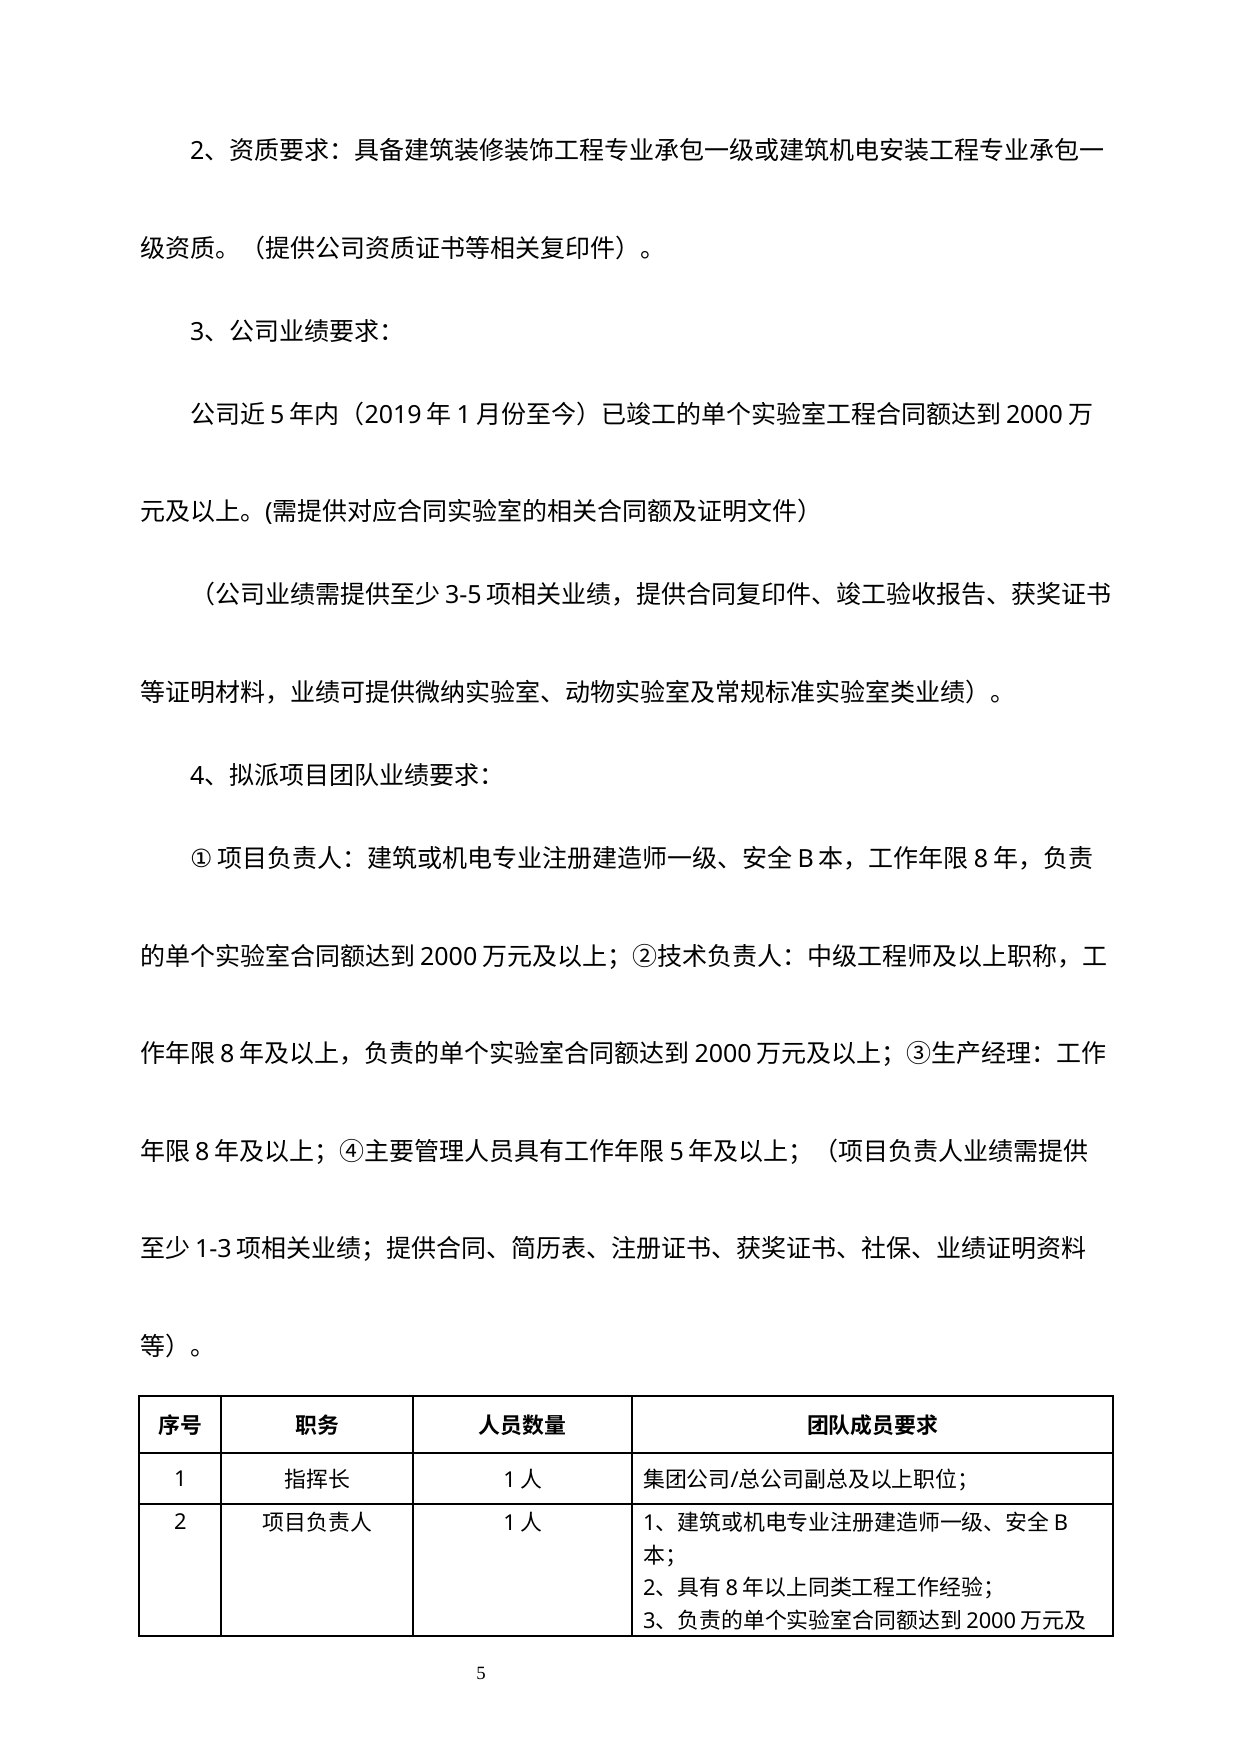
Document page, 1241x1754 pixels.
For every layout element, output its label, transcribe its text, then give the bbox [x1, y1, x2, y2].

table_cell 2 [140, 1505, 220, 1635]
text 公司近5年内（2019年1月份至今）已竣工的单个实验室工程合同额达到2000万元及以上。(需提供对应合同实验室的相关合同额及证明文件） [140, 380, 1112, 542]
table_header 序号 [140, 1397, 220, 1452]
text （公司业绩需提供至少3-5项相关业绩，提供合同复印件、竣工验收报告、获奖证书等证明材料，业绩可提供微纳实验室、动物实验室及常规标准实验室类业绩）。 [140, 561, 1112, 723]
table_header 人员数量 [414, 1397, 631, 1452]
text 3、公司业绩要求： [140, 297, 1112, 362]
text 4、拟派项目团队业绩要求： [140, 741, 1112, 806]
table_cell 集团公司/总公司副总及以上职位； [633, 1454, 1112, 1503]
table_cell 1 [140, 1454, 220, 1503]
table_cell 1人 [414, 1505, 631, 1635]
table_cell 1人 [414, 1454, 631, 1503]
text 2、资质要求：具备建筑装修装饰工程专业承包一级或建筑机电安装工程专业承包一级资质。（提供公司资质证书等相关复印件）。 [140, 116, 1112, 279]
table_header 团队成员要求 [633, 1397, 1112, 1452]
text ①项目负责人：建筑或机电专业注册建造师一级、安全B本，工作年限8年，负责的单个实验室合同额达到2000万元及以上；②技术负责人：中级工程师及以上职称，工作年限8年及以上，负责的单个实验室合同额达到2000万元及以上；③生产经理：工作年限8年及以上；④主要管理人员具有工作年限5年及以上；（项目负责人业绩需提供至少1-3项相关业绩；提供合同、简历表、注册证书、获奖证书、社保、业绩证明资料等）。 [140, 824, 1112, 1377]
table_cell 指挥长 [222, 1454, 412, 1503]
table_cell 项目负责人 [222, 1505, 412, 1635]
table_header 职务 [222, 1397, 412, 1452]
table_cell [633, 1505, 1112, 1635]
